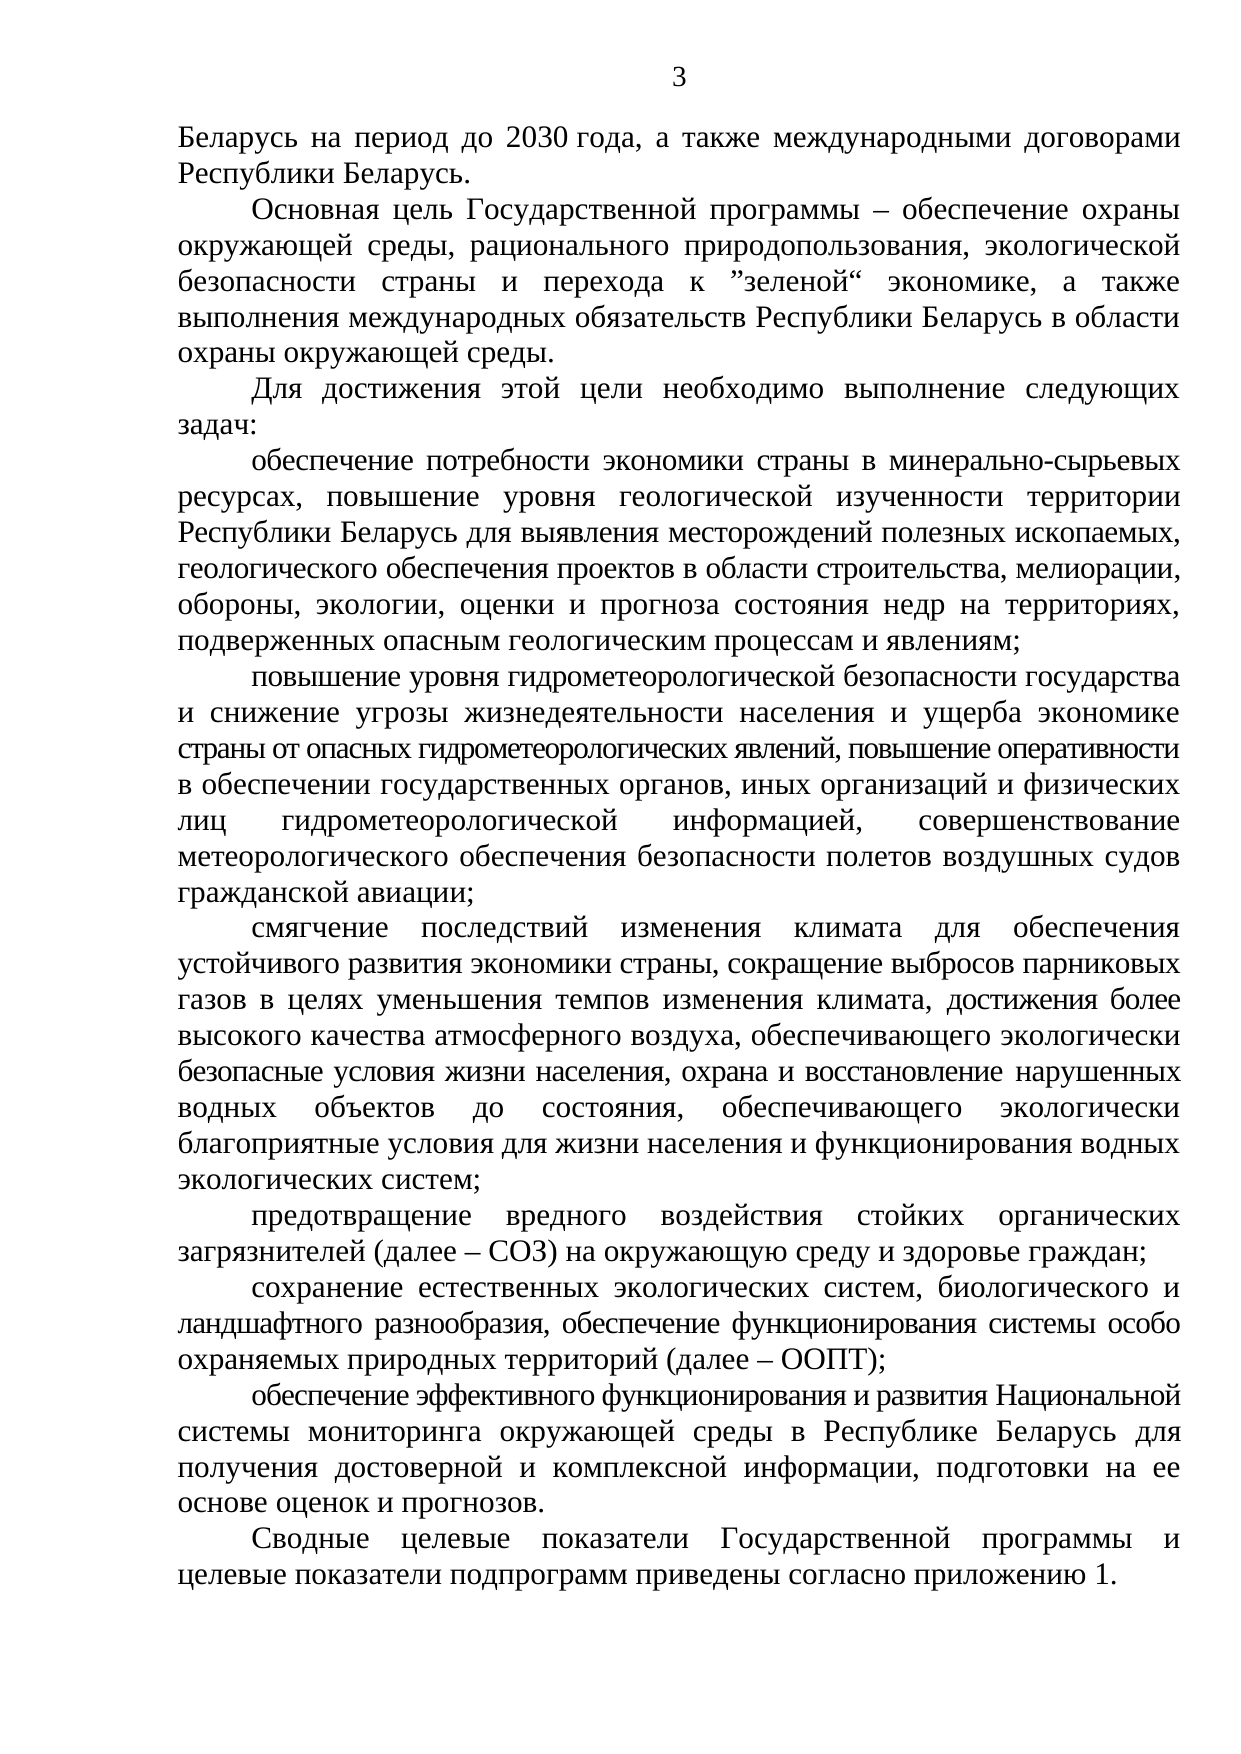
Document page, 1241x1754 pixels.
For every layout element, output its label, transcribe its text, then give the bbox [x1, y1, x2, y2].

text Для достижения этой цели необходимо выполнение следующих задач: [177, 370, 1181, 442]
text Сводные целевые показатели Государственной программы и целевые показатели подпрограмм приведены согласно приложению 1. [177, 1520, 1181, 1592]
text Основная цель Государственной программы – обеспечение охраны окружающей среды, рационального природопользования, экологической безопасности страны и перехода к ”зеленой“ экономике, а также выполнения международных обязательств Республики Беларусь в области охраны окружающей среды. [177, 190, 1181, 370]
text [177, 118, 1181, 190]
text предотвращение вредного воздействия стойких органических загрязнителей (далее – СОЗ) на окружающую среду и здоровье граждан; [177, 1196, 1181, 1268]
text смягчение последствий изменения климата для обеспечения устойчивого развития экономики страны, сокращение выбросов парниковых газов в целях уменьшения темпов изменения климата, достижения более высокого качества атмосферного воздуха, обеспечивающего экологически безопасные условия жизни населения, охрана и восстановление нарушенных водных объектов до состояния, обеспечивающего экологически благоприятные условия для жизни населения и функционирования водных экологических систем; [177, 909, 1181, 1196]
text сохранение естественных экологических систем, биологического и ландшафтного разнообразия, обеспечение функционирования системы особо охраняемых природных территорий (далее – ООПТ); [177, 1268, 1181, 1376]
text обеспечение эффективного функционирования и развития Национальной системы мониторинга окружающей среды в Республике Беларусь для получения достоверной и комплексной информации, подготовки на ее основе оценок и прогнозов. [177, 1376, 1181, 1520]
text повышение уровня гидрометеорологической безопасности государства и снижение угрозы жизнедеятельности населения и ущерба экономике страны от опасных гидрометеорологических явлений, повышение оперативности в обеспечении государственных органов, иных организаций и физических лиц гидрометеорологической информацией, совершенствование метеорологического обеспечения безопасности полетов воздушных судов гражданской авиации; [177, 657, 1181, 909]
text обеспечение потребности экономики страны в минерально-сырьевых ресурсах, повышение уровня геологической изученности территории Республики Беларусь для выявления месторождений полезных ископаемых, геологического обеспечения проектов в области строительства, мелиорации, обороны, экологии, оценки и прогноза состояния недр на территориях, подверженных опасным геологическим процессам и явлениям; [177, 442, 1181, 657]
